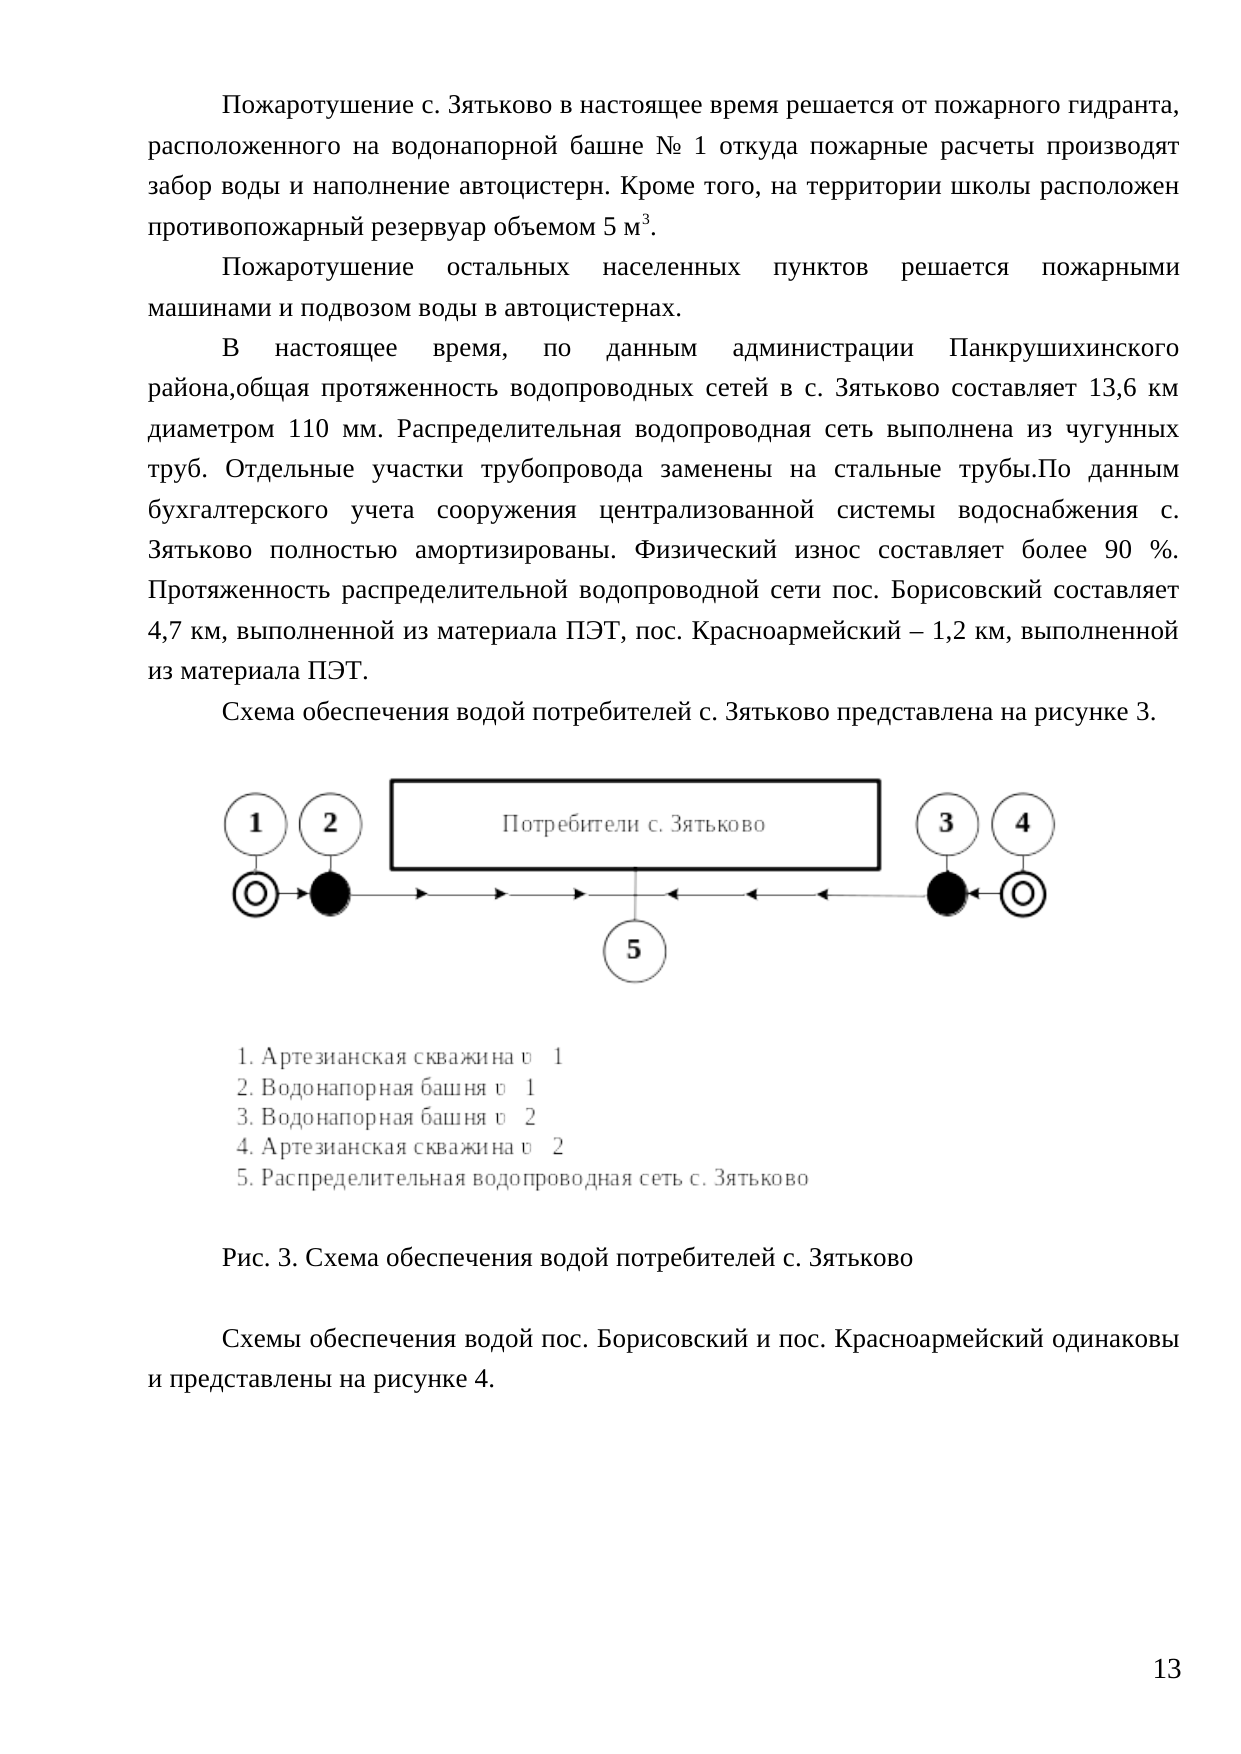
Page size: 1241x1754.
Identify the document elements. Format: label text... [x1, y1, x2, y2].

text Пожаротушение с. Зятьково в настоящее время решается от пожарного гидранта, расположенного на водонапорной башне № 1 откуда пожарные расчеты производят забор воды и наполнение автоцистерн. Кроме того, на территории школы расположен противопожарный резервуар объемом 5 м3. [148, 89, 1181, 241]
text Пожаротушение остальных населенных пунктов решается пожарными машинами и подвозом воды в автоцистернах. [148, 250, 1181, 322]
text Рис. 3. Схема обеспечения водой потребителей с. Зятьково [148, 1241, 1181, 1272]
text Схемы обеспечения водой пос. Борисовский и пос. Красноармейский одинаковы и представлены на рисунке 4. [148, 1322, 1181, 1393]
text Схема обеспечения водой потребителей с. Зятьково представлена на рисунке 3. [148, 695, 1181, 726]
text В настоящее время, по данным администрации Панкрушихинского района,общая протяженность водопроводных сетей в с. Зятьково составляет 13,6 км диаметром 110 мм. Распределительная водопроводная сеть выполнена из чугунных труб. Отдельные участки трубопровода заменены на стальные трубы.По данным бухгалтерского учета сооружения централизованной системы водоснабжения с. Зятьково полностью амортизированы. Физический износ составляет более 90 %. Протяженность распределительной водопроводной сети пос. Борисовский составляет 4,7 км, выполненной из материала ПЭТ, пос. Красноармейский – 1,2 км, выполненной из материала ПЭТ. [148, 331, 1181, 686]
